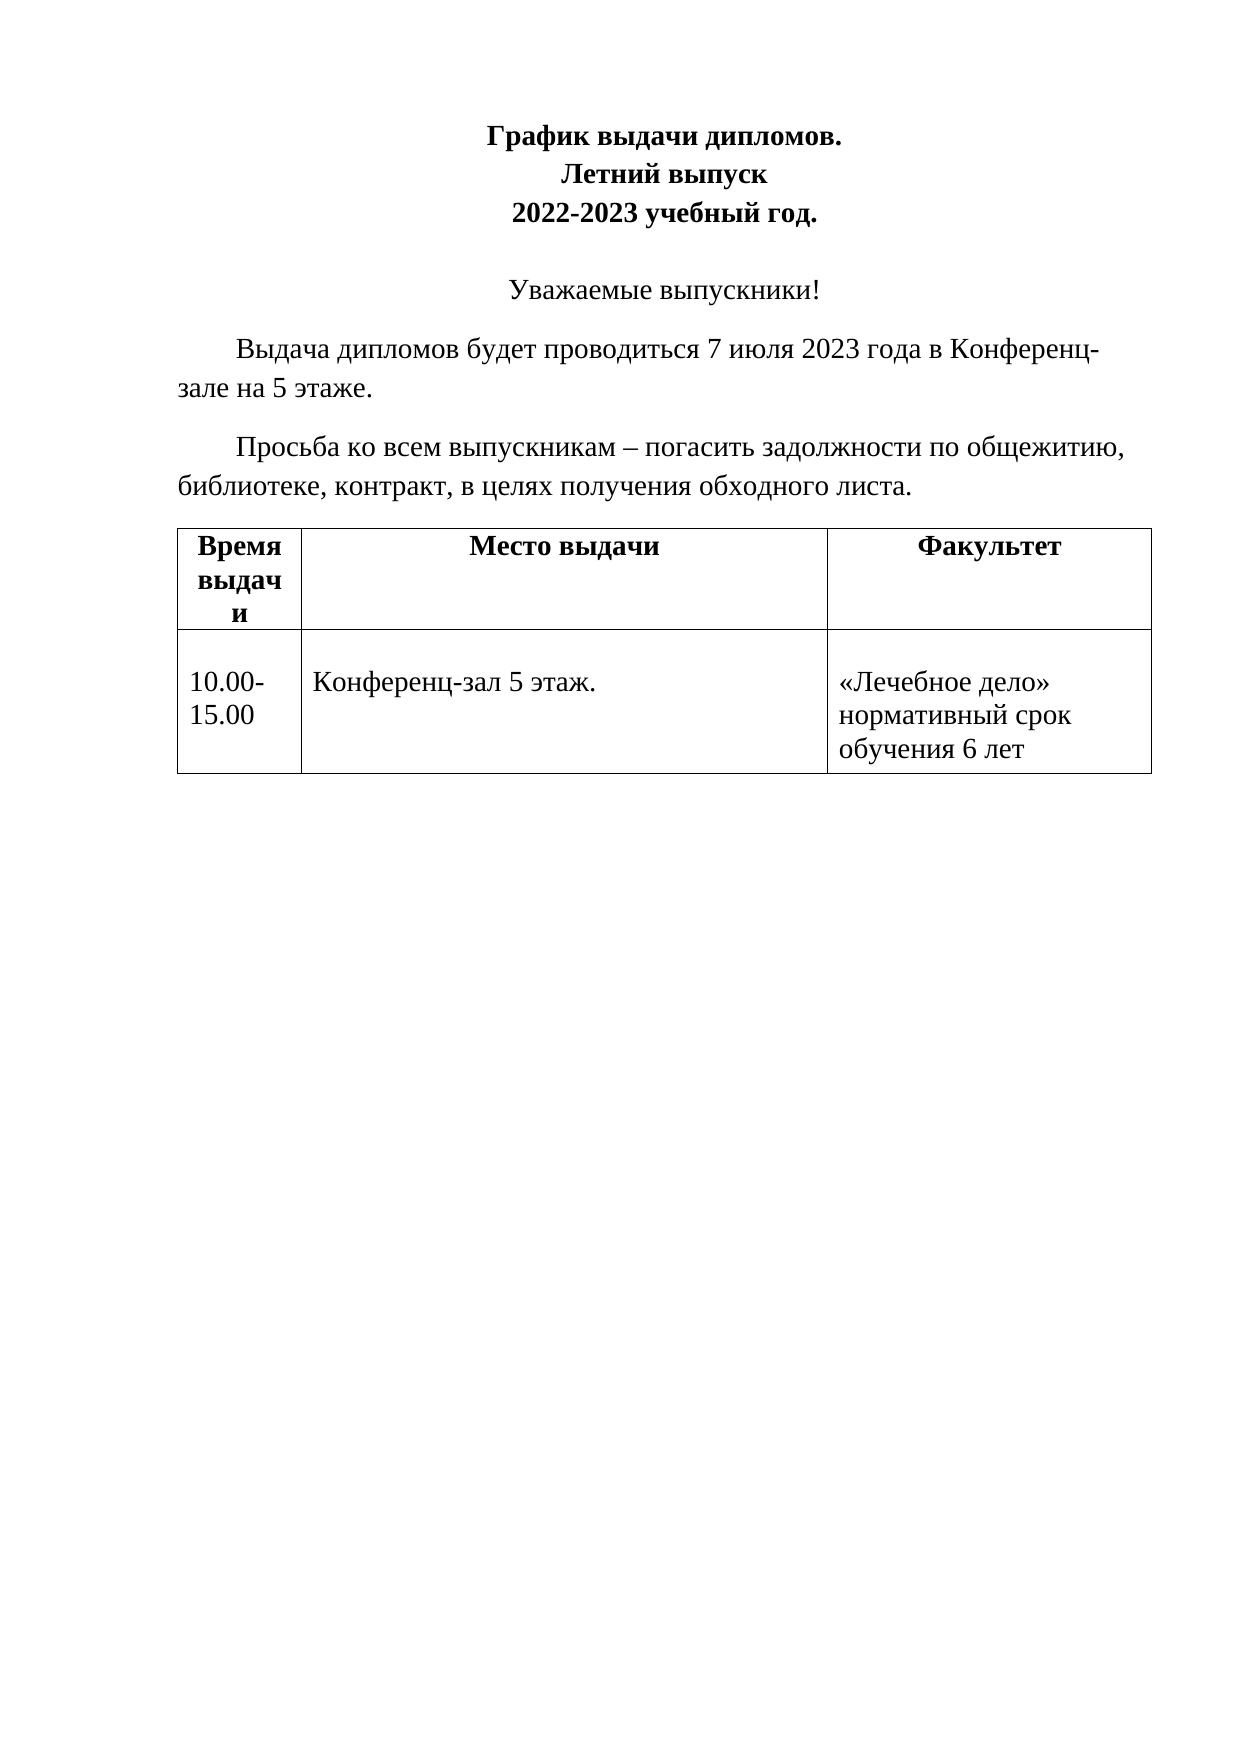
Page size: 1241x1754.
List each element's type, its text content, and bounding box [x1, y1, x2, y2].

table_cell Конференц-зал 5 этаж. [302, 630, 827, 773]
text Выдача дипломов будет проводиться 7 июля 2023 года в Конференц-зале на 5 этаже. [177, 332, 1152, 404]
text 2022-2023 учебный год. [177, 195, 1152, 229]
text Просьба ко всем выпускникам – погасить задолжности по общежитию, библиотеке, контракт, в целях получения обходного листа. [177, 429, 1152, 502]
table_header Место выдачи [302, 529, 827, 629]
table_cell «Лечебное дело» нормативный срок обучения 6 лет [828, 630, 1151, 773]
text Летний выпуск [177, 157, 1152, 190]
table_header Время выдачи [178, 529, 301, 629]
table_header Факультет [828, 529, 1151, 629]
table_cell 10.00- 15.00 [178, 630, 301, 773]
text График выдачи дипломов. [177, 118, 1152, 152]
text Уважаемые выпускники! [177, 272, 1152, 306]
